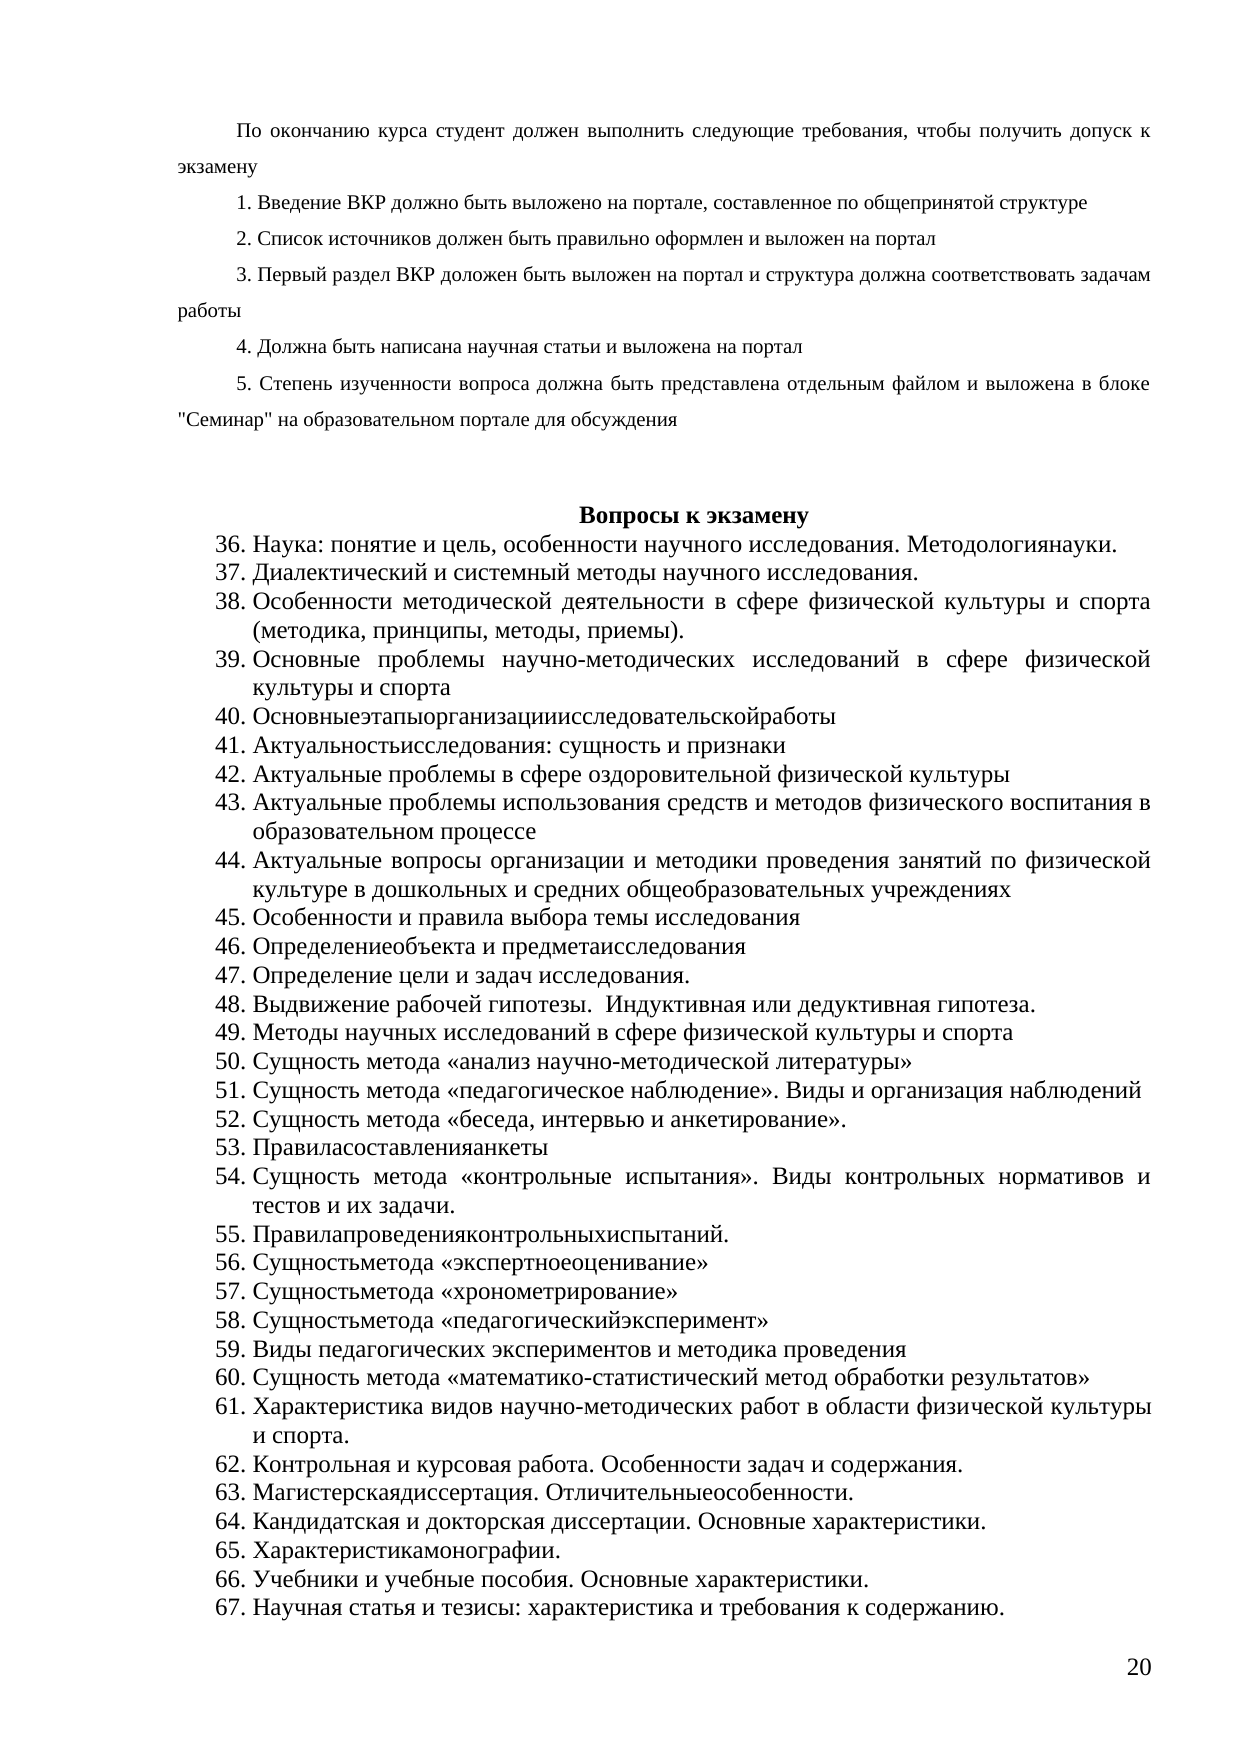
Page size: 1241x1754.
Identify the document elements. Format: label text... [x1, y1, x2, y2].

text По окончанию курса студент должен выполнить следующие требования, чтобы получить допуск к экзамену [177, 118, 1152, 178]
list Определение цели и задач исследования. [215, 960, 1152, 989]
list Выдвижение рабочей гипотезы. Индуктивная или дедуктивная гипотеза. [215, 989, 1152, 1017]
list Сущность метода «математико-статистический метод обработки результатов» [215, 1362, 1152, 1391]
list Актуальные проблемы в сфере оздоровительной физической культуры [215, 759, 1152, 787]
list Характеристикамонографии. [215, 1535, 1152, 1564]
list Основныеэтапыорганизацииисследовательскойработы [215, 701, 1152, 730]
list Сущностьметода «педагогическийэксперимент» [215, 1305, 1152, 1334]
list Характеристика видов научно-методических работ в области физической культуры и спорта. [215, 1391, 1152, 1449]
list Особенности и правила выбора темы исследования [215, 902, 1152, 931]
list Актуальные проблемы использования средств и методов физического воспитания в образовательном процессе [215, 787, 1152, 845]
list Сущность метода «беседа, интервью и анкетирование». [215, 1104, 1152, 1132]
list Диалектический и системный методы научного исследования. [215, 557, 1152, 586]
list Основные проблемы научно-методических исследований в сфере физической культуры и спорта [215, 644, 1152, 701]
list Учебники и учебные пособия. Основные характеристики. [215, 1564, 1152, 1592]
list Сущность метода «контрольные испытания». Виды контрольных нормативов и тестов и их задачи. [215, 1161, 1152, 1219]
list Актуальные вопросы организации и методики проведения занятий по физической культуре в дошкольных и средних общеобразовательных учреждениях [215, 845, 1152, 902]
list Наука: понятие и цель, особенности научного исследования. Методологиянауки. [215, 529, 1152, 557]
text 2. Список источников должен быть правильно оформлен и выложен на портал [177, 226, 1152, 250]
list Определениеобъекта и предметаисследования [215, 931, 1152, 960]
list Сущность метода «педагогическое наблюдение». Виды и организация наблюдений [215, 1075, 1152, 1104]
text 4. Должна быть написана научная статьи и выложена на портал [177, 334, 1152, 358]
text 5. Степень изученности вопроса должна быть представлена отдельным файлом и выложена в блоке "Семинар" на образовательном портале для обсуждения [177, 370, 1152, 431]
list Особенности методической деятельности в сфере физической культуры и спорта (методика, принципы, методы, приемы). [215, 586, 1152, 644]
list Научная статья и тезисы: характеристика и требования к содержанию. [215, 1592, 1152, 1621]
list Методы научных исследований в сфере физической культуры и спорта [215, 1017, 1152, 1046]
text 1. Введение ВКР должно быть выложено на портале, составленное по общепринятой структуре [177, 190, 1152, 214]
text Вопросы к экзамену [177, 500, 1152, 529]
list Сущностьметода «экспертноеоценивание» [215, 1247, 1152, 1276]
text 3. Первый раздел ВКР доложен быть выложен на портал и структура должна соответствовать задачам работы [177, 262, 1152, 322]
list Магистерскаядиссертация. Отличительныеособенности. [215, 1477, 1152, 1506]
list Актуальностьисследования: сущность и признаки [215, 730, 1152, 759]
list Кандидатская и докторская диссертации. Основные характеристики. [215, 1506, 1152, 1535]
list Виды педагогических экспериментов и методика проведения [215, 1334, 1152, 1362]
list Правиласоставленияанкеты [215, 1132, 1152, 1161]
list Сущностьметода «хронометрирование» [215, 1276, 1152, 1305]
list Правилапроведенияконтрольныхиспытаний. [215, 1219, 1152, 1247]
list Контрольная и курсовая работа. Особенности задач и содержания. [215, 1449, 1152, 1477]
list Сущность метода «анализ научно-методической литературы» [215, 1046, 1152, 1075]
